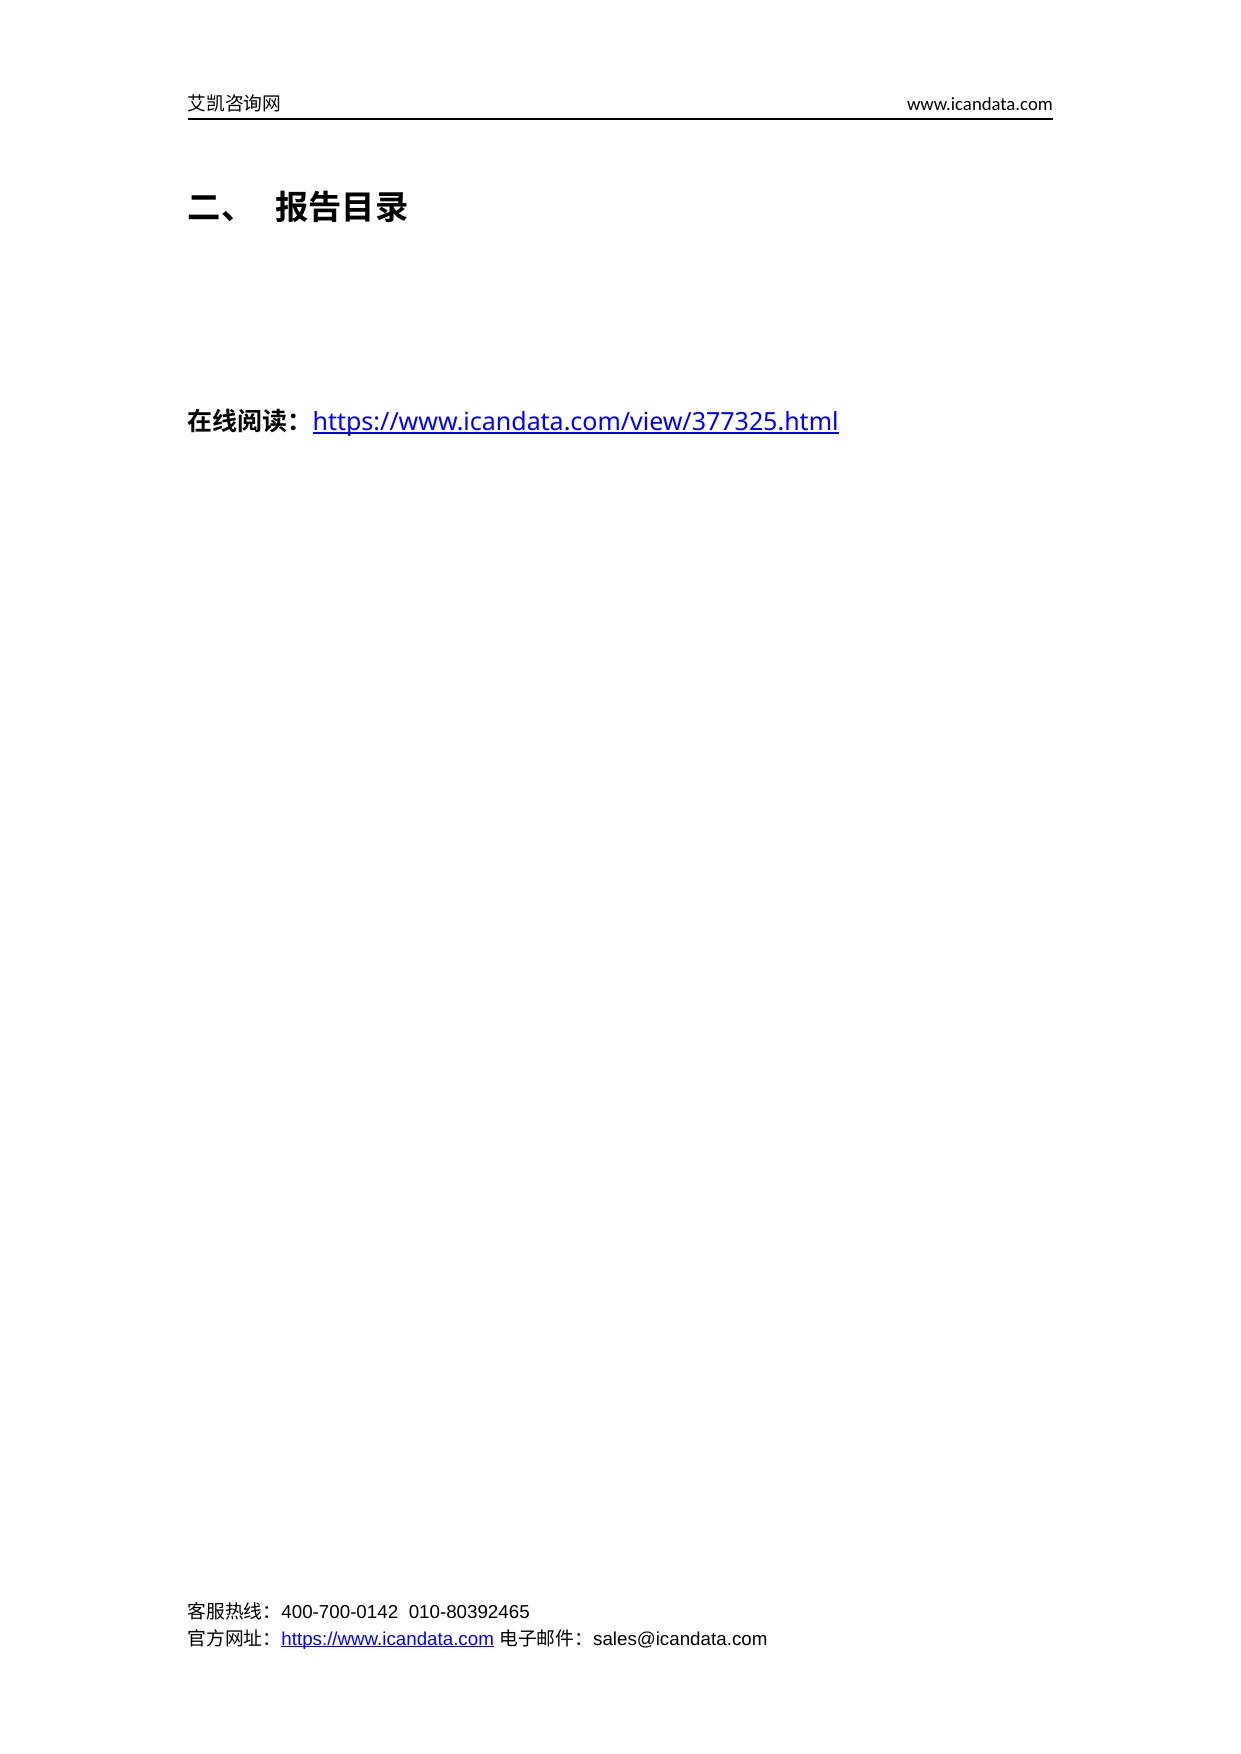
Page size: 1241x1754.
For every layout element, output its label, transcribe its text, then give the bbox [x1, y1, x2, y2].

text 在线阅读：https://www.icandata.com/view/377325.html [187, 387, 1053, 452]
subtitle 报告目录 [187, 172, 1053, 237]
